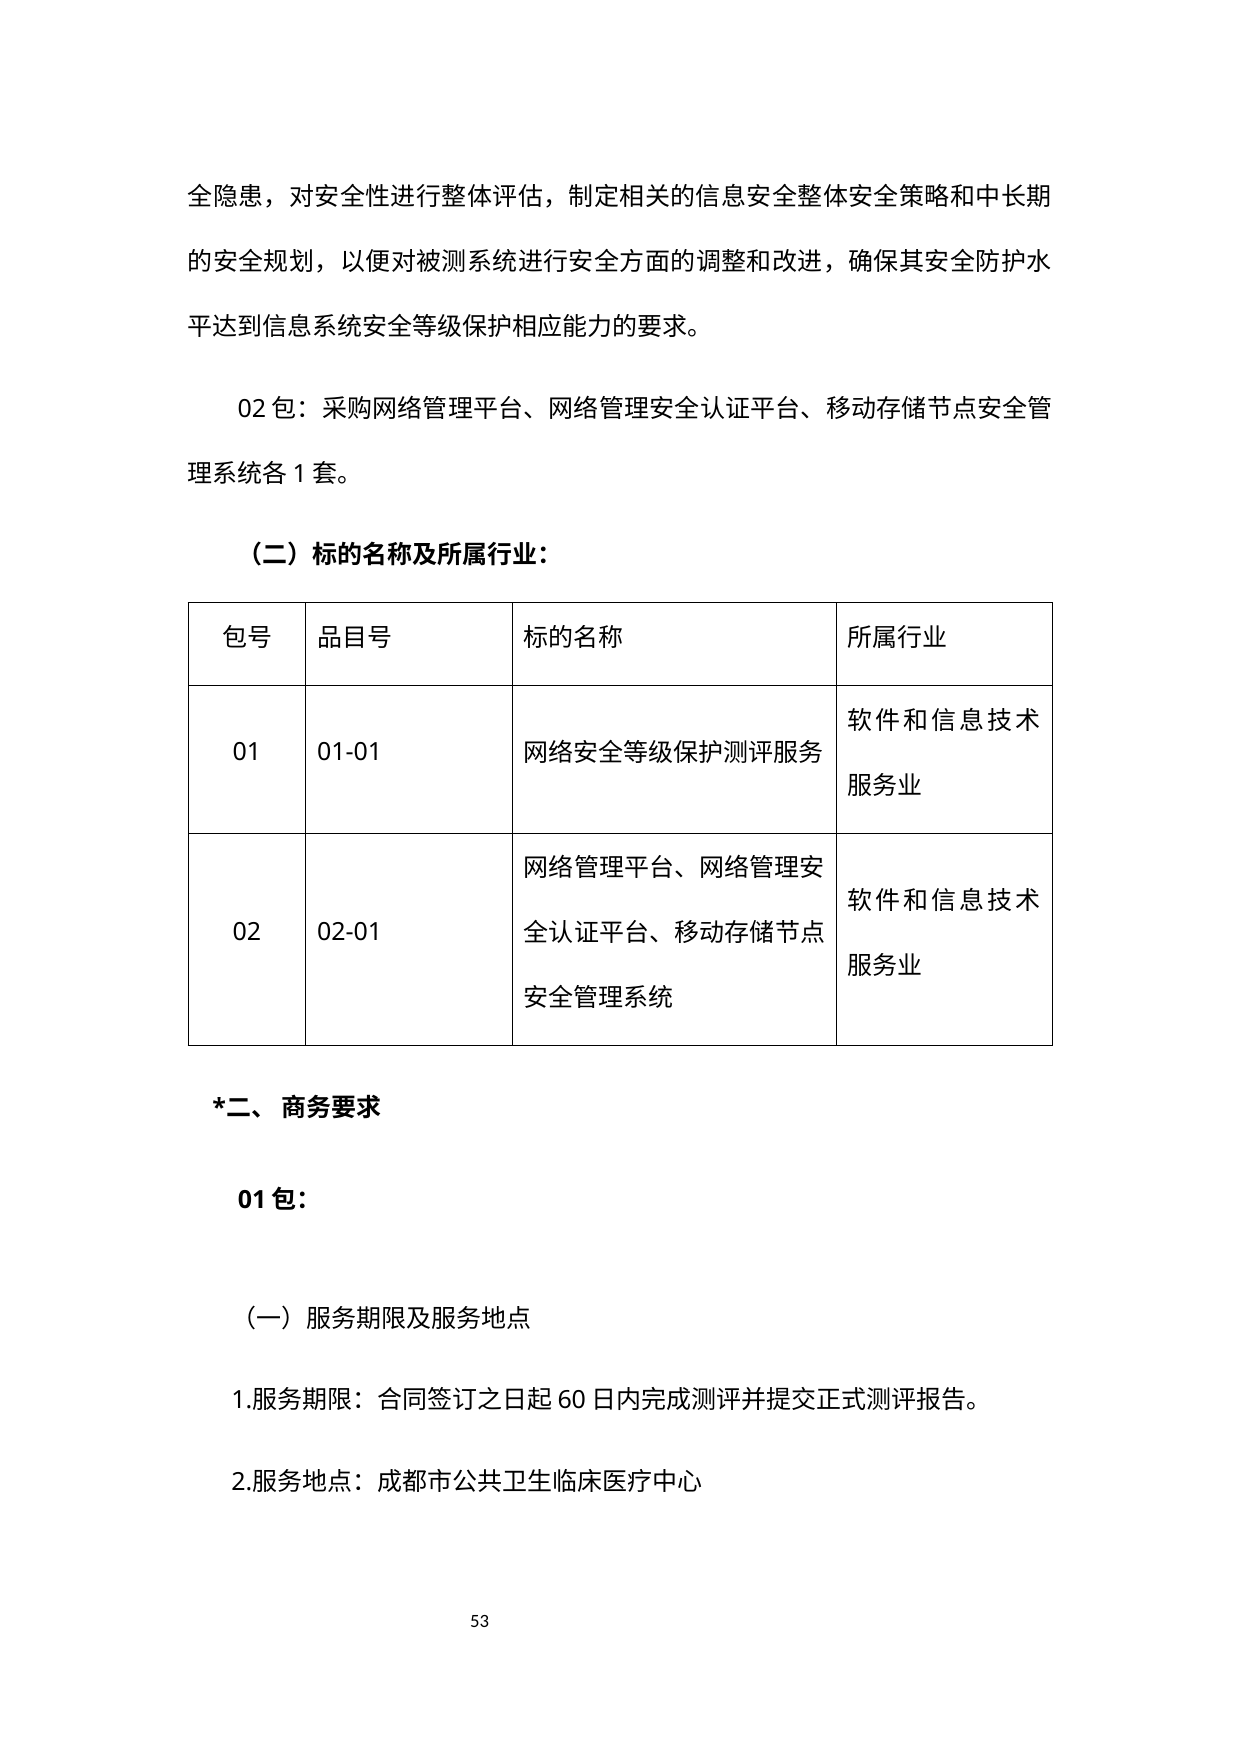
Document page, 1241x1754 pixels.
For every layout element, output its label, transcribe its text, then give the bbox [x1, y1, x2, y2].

text 02包：采购网络管理平台、网络管理安全认证平台、移动存储节点安全管理系统各1套。 [187, 374, 1053, 504]
table_cell 网络管理平台、网络管理安全认证平台、移动存储节点安全管理系统 [513, 834, 836, 1045]
table_cell 软件和信息技术服务业 [837, 834, 1052, 1045]
table_cell 02 [189, 834, 305, 1045]
text 1.服务期限：合同签订之日起60日内完成测评并提交正式测评报告。 [187, 1366, 1053, 1431]
table_header 包号 [189, 603, 305, 685]
table_cell 01-01 [306, 686, 512, 832]
table_header 所属行业 [837, 603, 1052, 685]
table_cell 软件和信息技术服务业 [837, 686, 1052, 832]
text （一）服务期限及服务地点 [187, 1284, 1053, 1349]
table_cell 01 [189, 686, 305, 832]
text 2.服务地点：成都市公共卫生临床医疗中心 [187, 1447, 1053, 1512]
text （二）标的名称及所属行业： [187, 520, 1053, 585]
table_header 品目号 [306, 603, 512, 685]
table_cell 02-01 [306, 834, 512, 1045]
subtitle *二、 商务要求 [187, 1073, 1053, 1138]
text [187, 162, 1053, 357]
table_cell 网络安全等级保护测评服务 [513, 686, 836, 832]
table_header 标的名称 [513, 603, 836, 685]
subtitle 01包： [187, 1165, 1053, 1230]
